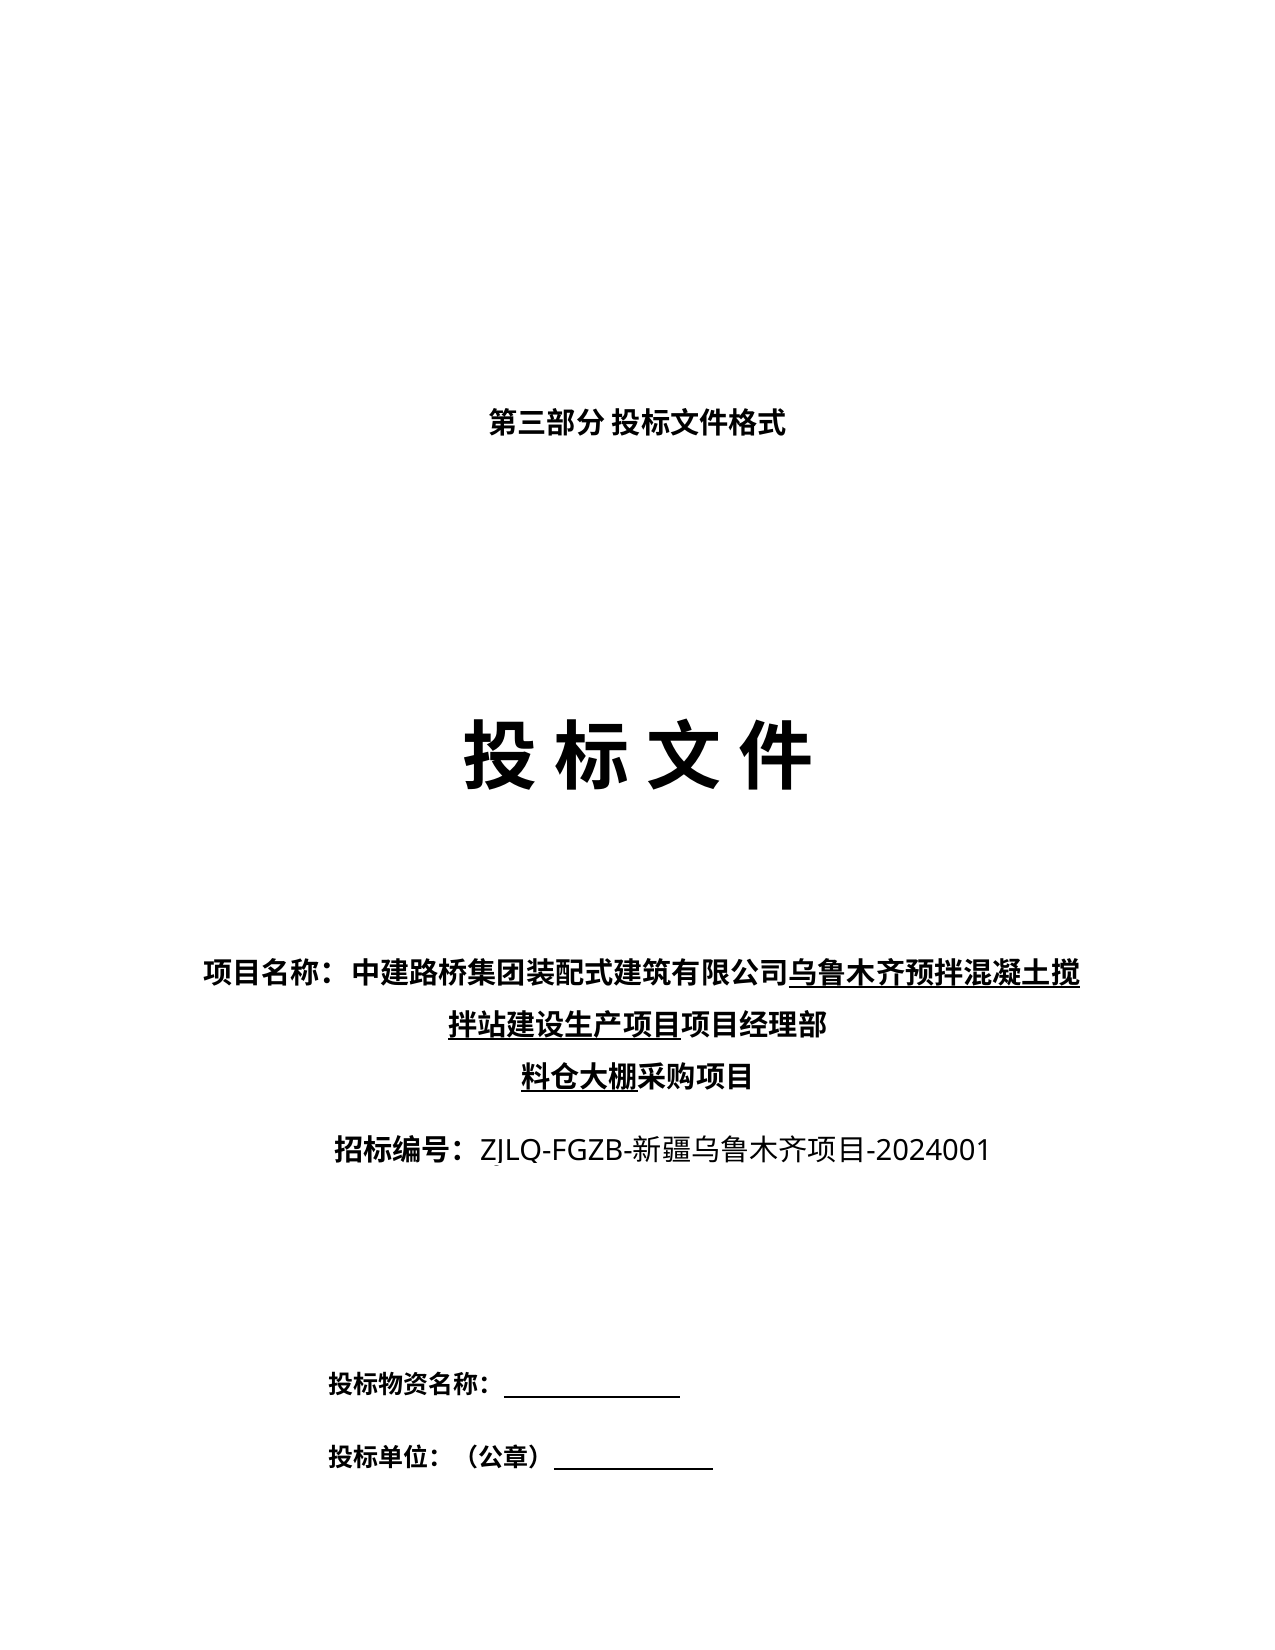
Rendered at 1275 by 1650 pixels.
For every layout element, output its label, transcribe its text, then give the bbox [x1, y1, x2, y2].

text 项目名称：中建路桥集团装配式建筑有限公司乌鲁木齐预拌混凝土搅拌站建设生产项目项目经理部 [187, 942, 1087, 1046]
text 第三部分 投标文件格式 [187, 400, 1087, 442]
text 料仓大棚采购项目 [187, 1046, 1087, 1098]
text 投标单位：（公章） [329, 1437, 1087, 1474]
text 投 标 文 件 [187, 697, 1087, 806]
text 投标物资名称： [329, 1365, 1087, 1401]
text 招标编号：ZJLQ-FGZB-新疆乌鲁木齐项目-2024001 [187, 1127, 1087, 1169]
